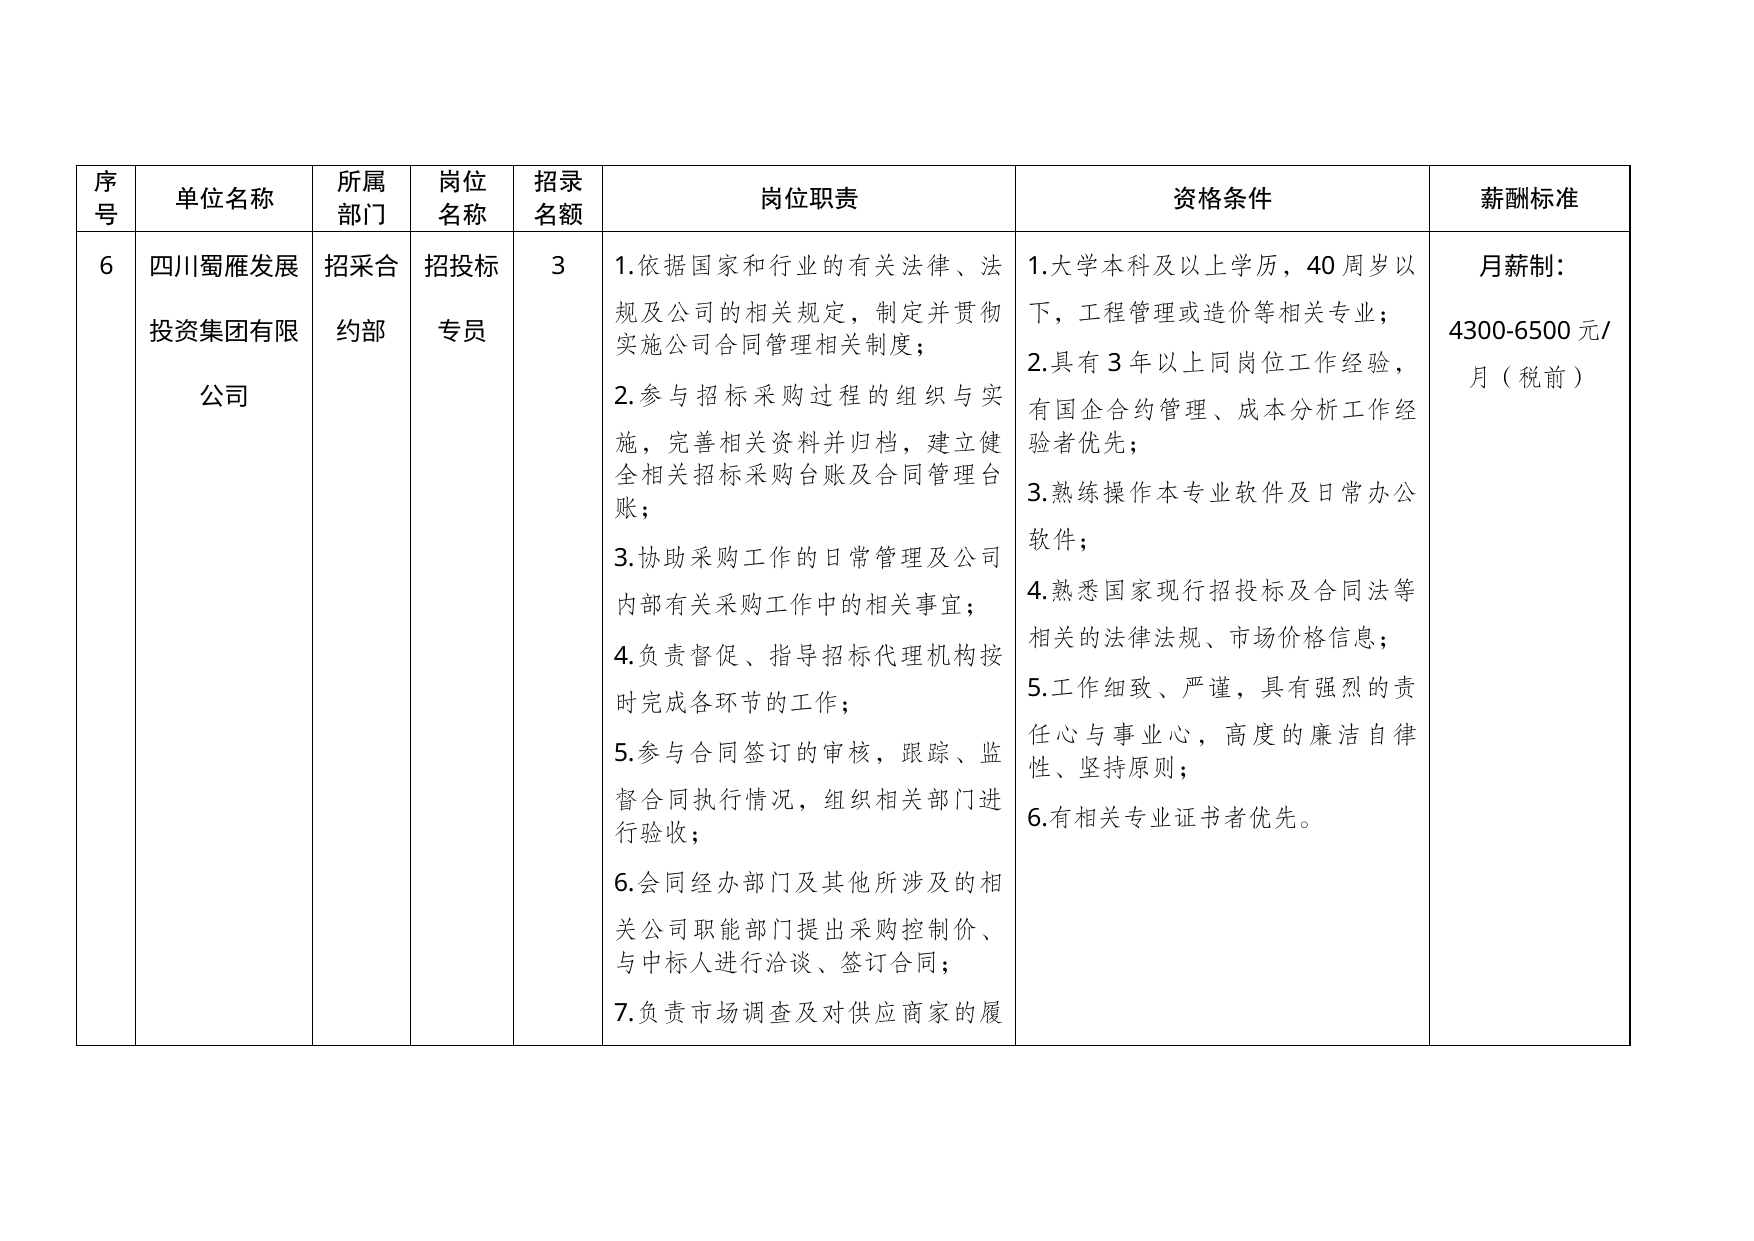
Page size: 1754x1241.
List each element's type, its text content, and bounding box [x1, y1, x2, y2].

table_header 岗位职责 [603, 166, 1015, 231]
table_header 薪酬标准 [1430, 166, 1629, 231]
table_header 招录 名额 [514, 166, 602, 231]
table_cell 月薪制： 4300-6500元/月（税前） [1430, 232, 1629, 1045]
table_header 所属 部门 [313, 166, 410, 231]
table_cell 6 [77, 232, 135, 1045]
table_cell 四川蜀雁发展投资集团有限公司 [136, 232, 312, 1045]
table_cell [1016, 232, 1429, 1045]
table_cell 招投标专员 [411, 232, 513, 1045]
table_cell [603, 232, 1015, 1045]
table_header 序号 [77, 166, 135, 231]
table_header 资格条件 [1016, 166, 1429, 231]
table_header 岗位 名称 [411, 166, 513, 231]
table_cell 招采合约部 [313, 232, 410, 1045]
table_header 单位名称 [136, 166, 312, 231]
table_cell 3 [514, 232, 602, 1045]
